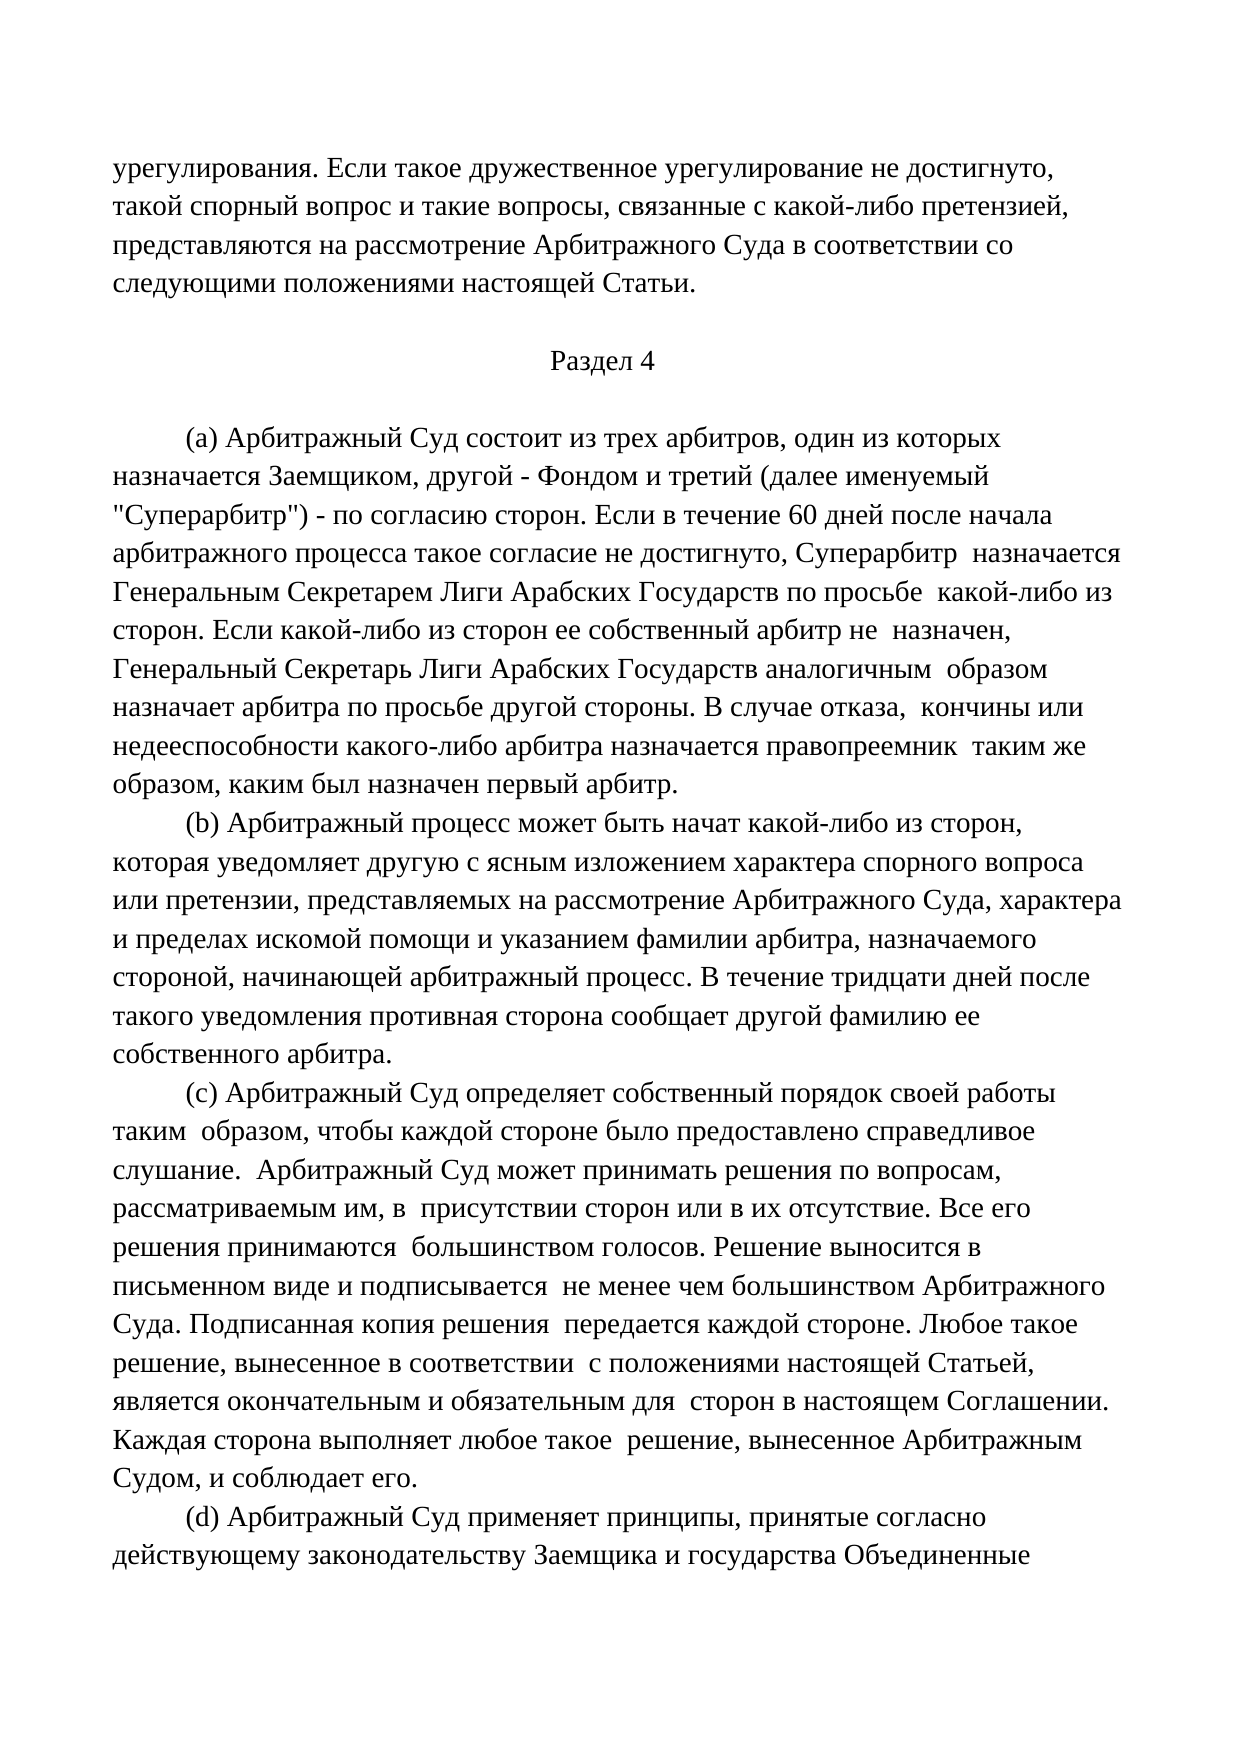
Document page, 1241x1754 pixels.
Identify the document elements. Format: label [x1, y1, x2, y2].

text [112, 150, 1128, 1571]
